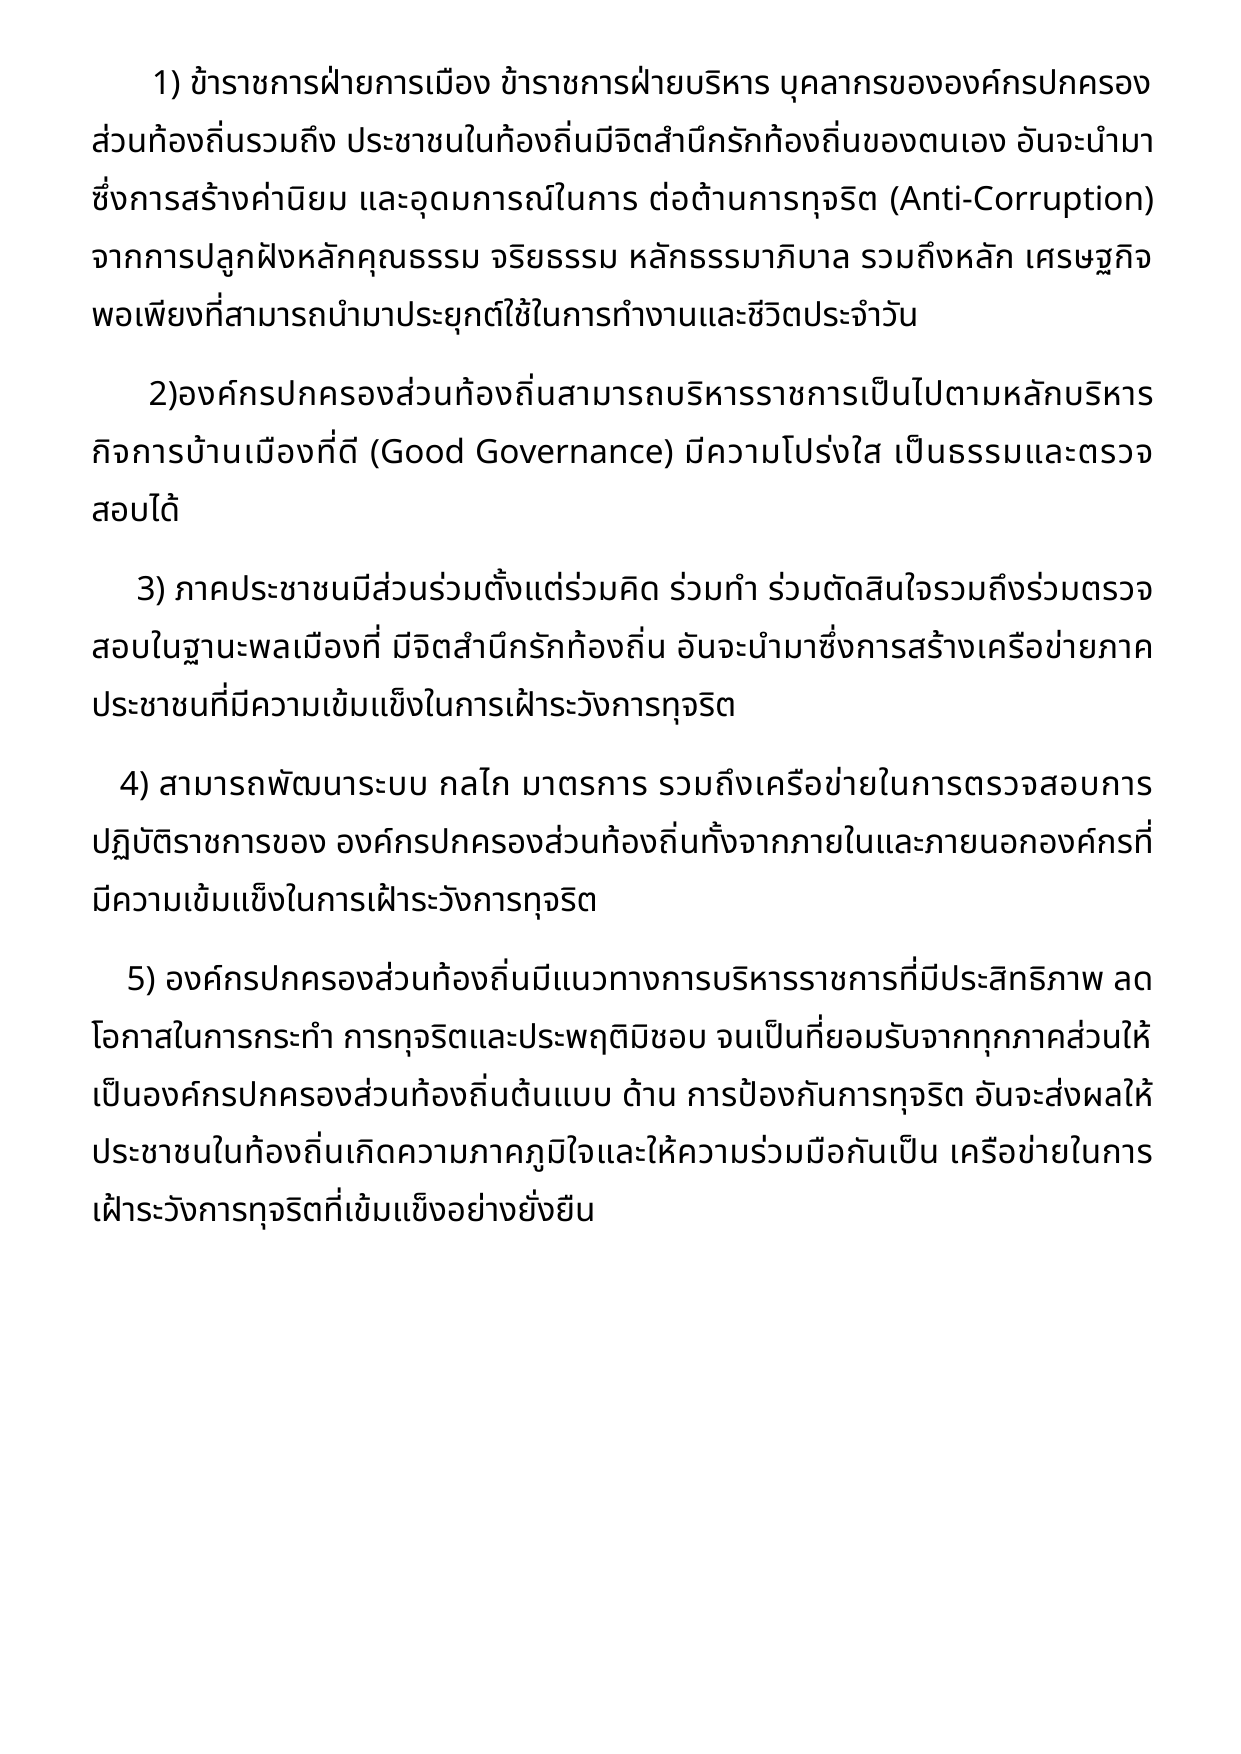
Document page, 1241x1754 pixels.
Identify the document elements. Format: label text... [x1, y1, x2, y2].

text 2)องค์กรปกครองส่วนท้องถิ่นสามารถบริหารราชการเป็นไปตามหลักบริหารกิจการบ้านเมืองที่ดี (Good Governance) มีความโปร่งใส เป็นธรรมและตรวจสอบได้ [91, 370, 1154, 537]
text 4) สามารถพัฒนาระบบ กลไก มาตรการ รวมถึงเครือข่ายในการตรวจสอบการปฏิบัติราชการของ องค์กรปกครองส่วนท้องถิ่นทั้งจากภายในและภายนอกองค์กรที่มีความเข้มแข็งในการเฝ้าระวังการทุจริต [91, 760, 1154, 926]
text 5) องค์กรปกครองส่วนท้องถิ่นมีแนวทางการบริหารราชการที่มีประสิทธิภาพ ลดโอกาสในการกระทํา การทุจริตและประพฤติมิชอบ จนเป็นที่ยอมรับจากทุกภาคส่วนให้เป็นองค์กรปกครองส่วนท้องถิ่นต้นแบบ ด้าน การป้องกันการทุจริต อันจะส่งผลให้ประชาชนในท้องถิ่นเกิดความภาคภูมิใจและให้ความร่วมมือกันเป็น เครือข่ายในการเฝ้าระวังการทุจริตที่เข้มแข็งอย่างยั่งยืน [91, 954, 1154, 1237]
text 3) ภาคประชาชนมีส่วนร่วมตั้งแต่ร่วมคิด ร่วมทํา ร่วมตัดสินใจรวมถึงร่วมตรวจสอบในฐานะพลเมืองที่ มีจิตสํานึกรักท้องถิ่น อันจะนํามาซึ่งการสร้างเครือข่ายภาคประชาชนที่มีความเข้มแข็งในการเฝ้าระวังการทุจริต [91, 565, 1154, 731]
text 1) ข้าราชการฝ่ายการเมือง ข้าราชการฝ่ายบริหาร บุคลากรขององค์กรปกครองส่วนท้องถิ่นรวมถึง ประชาชนในท้องถิ่นมีจิตสํานึกรักท้องถิ่นของตนเอง อันจะนํามาซึ่งการสร้างค่านิยม และอุดมการณ์ในการ ต่อต้านการทุจริต (Anti-Corruption) จากการปลูกฝังหลักคุณธรรม จริยธรรม หลักธรรมาภิบาล รวมถึงหลัก เศรษฐกิจพอเพียงที่สามารถนํามาประยุกต์ใช้ในการทํางานและชีวิตประจําวัน [91, 59, 1154, 342]
